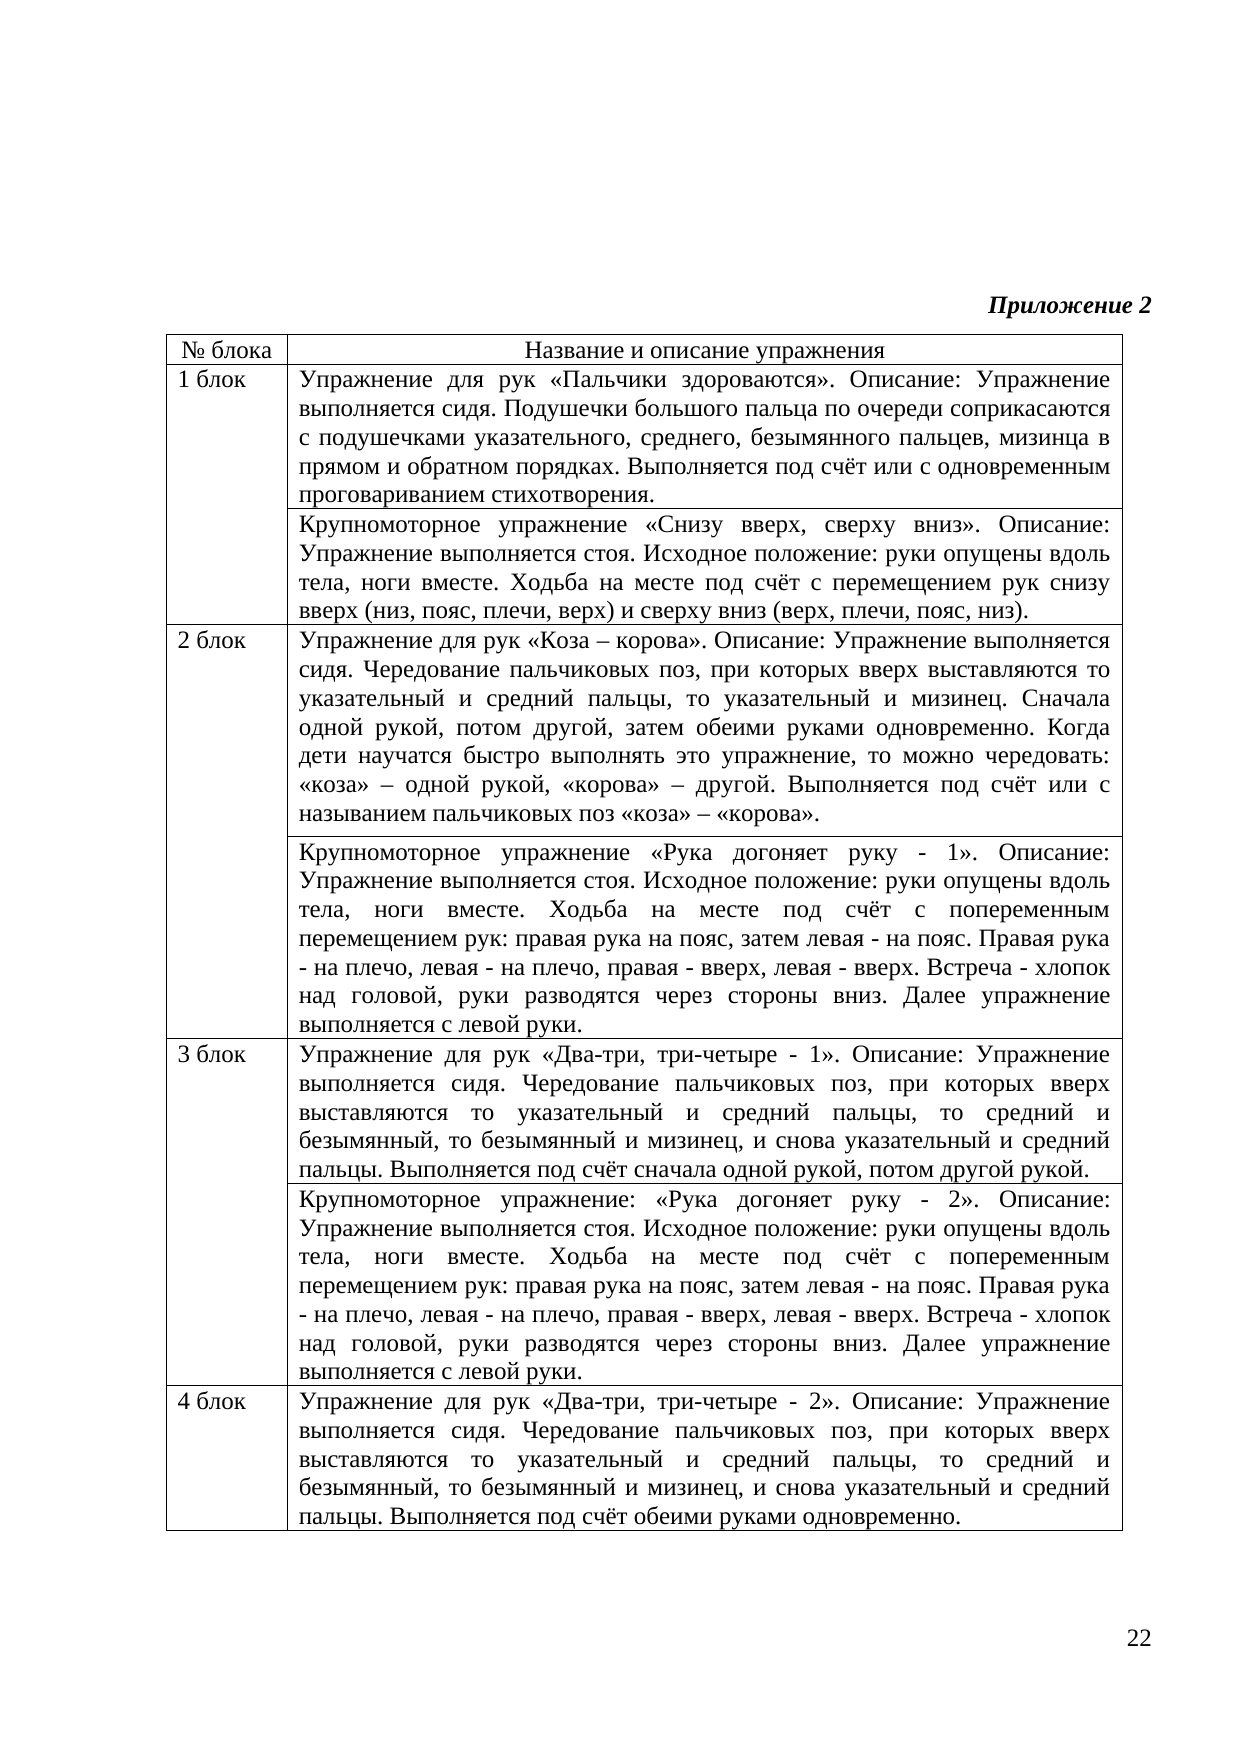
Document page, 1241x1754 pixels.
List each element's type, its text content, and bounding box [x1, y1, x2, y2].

table_cell Упражнение для рук «Два-три, три-четыре - 1». Описание: Упражнение выполняется сидя. Чередование пальчиковых поз, при которых вверх выставляются то указательный и средний пальцы, то средний и безымянный, то безымянный и мизинец, и снова указательный и средний пальцы. Выполняется под счёт сначала одной рукой, потом другой рукой. [288, 1039, 1122, 1183]
table_cell Крупномоторное упражнение «Снизу вверх, сверху вниз». Описание: Упражнение выполняется стоя. Исходное положение: руки опущены вдоль тела, ноги вместе. Ходьба на месте под счёт с перемещением рук снизу вверх (низ, пояс, плечи, верх) и сверху вниз (верх, плечи, пояс, низ). [288, 509, 1122, 624]
table_cell 3 блок [167, 1039, 287, 1385]
table_cell 4 блок [167, 1386, 287, 1530]
table_cell Упражнение для рук «Коза – корова». Описание: Упражнение выполняется сидя. Чередование пальчиковых поз, при которых вверх выставляются то указательный и средний пальцы, то указательный и мизинец. Сначала одной рукой, потом другой, затем обеими руками одновременно. Когда дети научатся быстро выполнять это упражнение, то можно чередовать: «коза» – одной рукой, «корова» – другой. Выполняется под счёт или с называнием пальчиковых поз «коза» – «корова». [288, 625, 1122, 836]
subtitle Приложение 2 [177, 291, 1152, 319]
table_cell Крупномоторное упражнение: «Рука догоняет руку - 2». Описание: Упражнение выполняется стоя. Исходное положение: руки опущены вдоль тела, ноги вместе. Ходьба на месте под счёт с попеременным перемещением рук: правая рука на пояс, затем левая - на пояс. Правая рука - на плечо, левая - на плечо, правая - вверх, левая - вверх. Встреча - хлопок над головой, руки разводятся через стороны вниз. Далее упражнение выполняется с левой руки. [288, 1184, 1122, 1385]
table_cell Упражнение для рук «Пальчики здороваются». Описание: Упражнение выполняется сидя. Подушечки большого пальца по очереди соприкасаются с подушечками указательного, среднего, безымянного пальцев, мизинца в прямом и обратном порядках. Выполняется под счёт или с одновременным проговариванием стихотворения. [288, 365, 1122, 508]
table_cell 2 блок [167, 625, 287, 1038]
table_cell Упражнение для рук «Два-три, три-четыре - 2». Описание: Упражнение выполняется сидя. Чередование пальчиковых поз, при которых вверх выставляются то указательный и средний пальцы, то средний и безымянный, то безымянный и мизинец, и снова указательный и средний пальцы. Выполняется под счёт обеими руками одновременно. [288, 1386, 1122, 1530]
table_header Название и описание упражнения [288, 335, 1122, 363]
table_cell Крупномоторное упражнение «Рука догоняет руку - 1». Описание: Упражнение выполняется стоя. Исходное положение: руки опущены вдоль тела, ноги вместе. Ходьба на месте под счёт с попеременным перемещением рук: правая рука на пояс, затем левая - на пояс. Правая рука - на плечо, левая - на плечо, правая - вверх, левая - вверх. Встреча - хлопок над головой, руки разводятся через стороны вниз. Далее упражнение выполняется с левой руки. [288, 837, 1122, 1038]
table_header № блока [167, 335, 287, 363]
table_cell 1 блок [167, 365, 287, 624]
